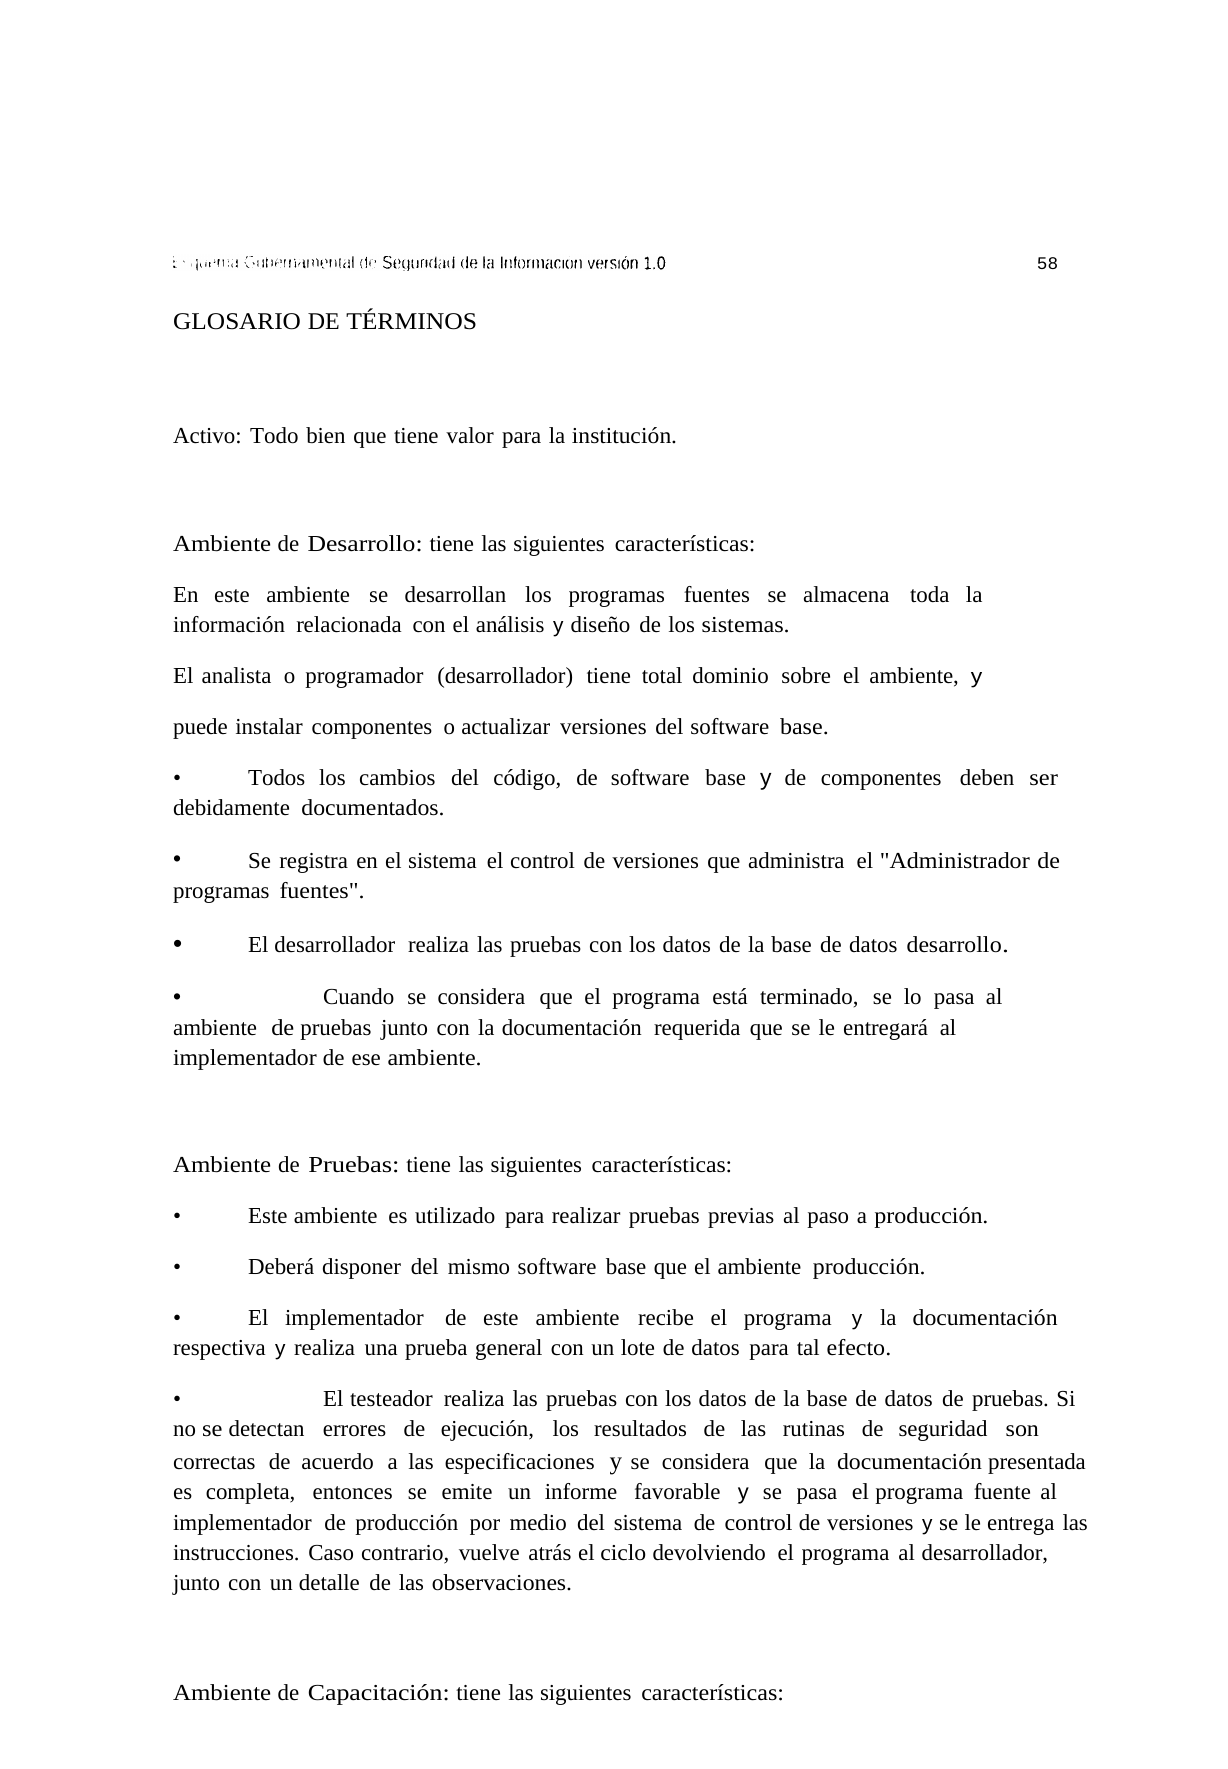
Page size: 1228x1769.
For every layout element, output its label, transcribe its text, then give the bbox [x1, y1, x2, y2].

text • El desarrollador realiza las pruebas con los datos de la base de datos desarrollo. [173, 928, 1092, 958]
text Ambiente de Capacitación: tiene las siguientes características: [173, 1679, 1092, 1705]
text • Todos los cambios del código, de software base y de componentes deben ser debidamente documentados. [173, 764, 1092, 821]
text • Deberá disponer del mismo software base que el ambiente producción. [173, 1253, 1092, 1279]
text • Se registra en el sistema el control de versiones que administra el "Administrador de programas fuentes". [173, 845, 1092, 903]
text Ambiente de Desarrollo: tiene las siguientes características: [173, 530, 1092, 556]
text Ambiente de Pruebas: tiene las siguientes características: [173, 1151, 1092, 1177]
text GLOSARIO DE TÉRMINOS [173, 307, 1092, 335]
text • El testeador realiza las pruebas con los datos de la base de datos de pruebas. Si no se detectan errores de ejecución, los resultados de las rutinas de seguridad son correctas de acuerdo a las especificaciones y se considera que la documentación presentada es completa, entonces se emite un informe favorable y se pasa el programa fuente al implementador de producción por medio del sistema de control de versiones y se le entrega las instrucciones. Caso contrario, vuelve atrás el ciclo devolviendo el programa al desarrollador, junto con un detalle de las observaciones. [173, 1385, 1092, 1595]
text El analista o programador (desarrollador) tiene total dominio sobre el ambiente, y [173, 662, 1092, 688]
picture [172, 254, 667, 271]
text En este ambiente se desarrollan los programas fuentes se almacena toda la información relacionada con el análisis y diseño de los sistemas. [173, 581, 1092, 637]
text • El implementador de este ambiente recibe el programa y la documentación respectiva y realiza una prueba general con un lote de datos para tal efecto. [173, 1304, 1092, 1360]
text Activo: Todo bien que tiene valor para la institución. [173, 421, 1092, 449]
text puede instalar componentes o actualizar versiones del software base. [173, 713, 1092, 739]
text • Cuando se considera que el programa está terminado, se lo pasa al ambiente de pruebas junto con la documentación requerida que se le entregará al implementador de ese ambiente. [173, 983, 1092, 1070]
text • Este ambiente es utilizado para realizar pruebas previas al paso a producción. [173, 1202, 1092, 1228]
